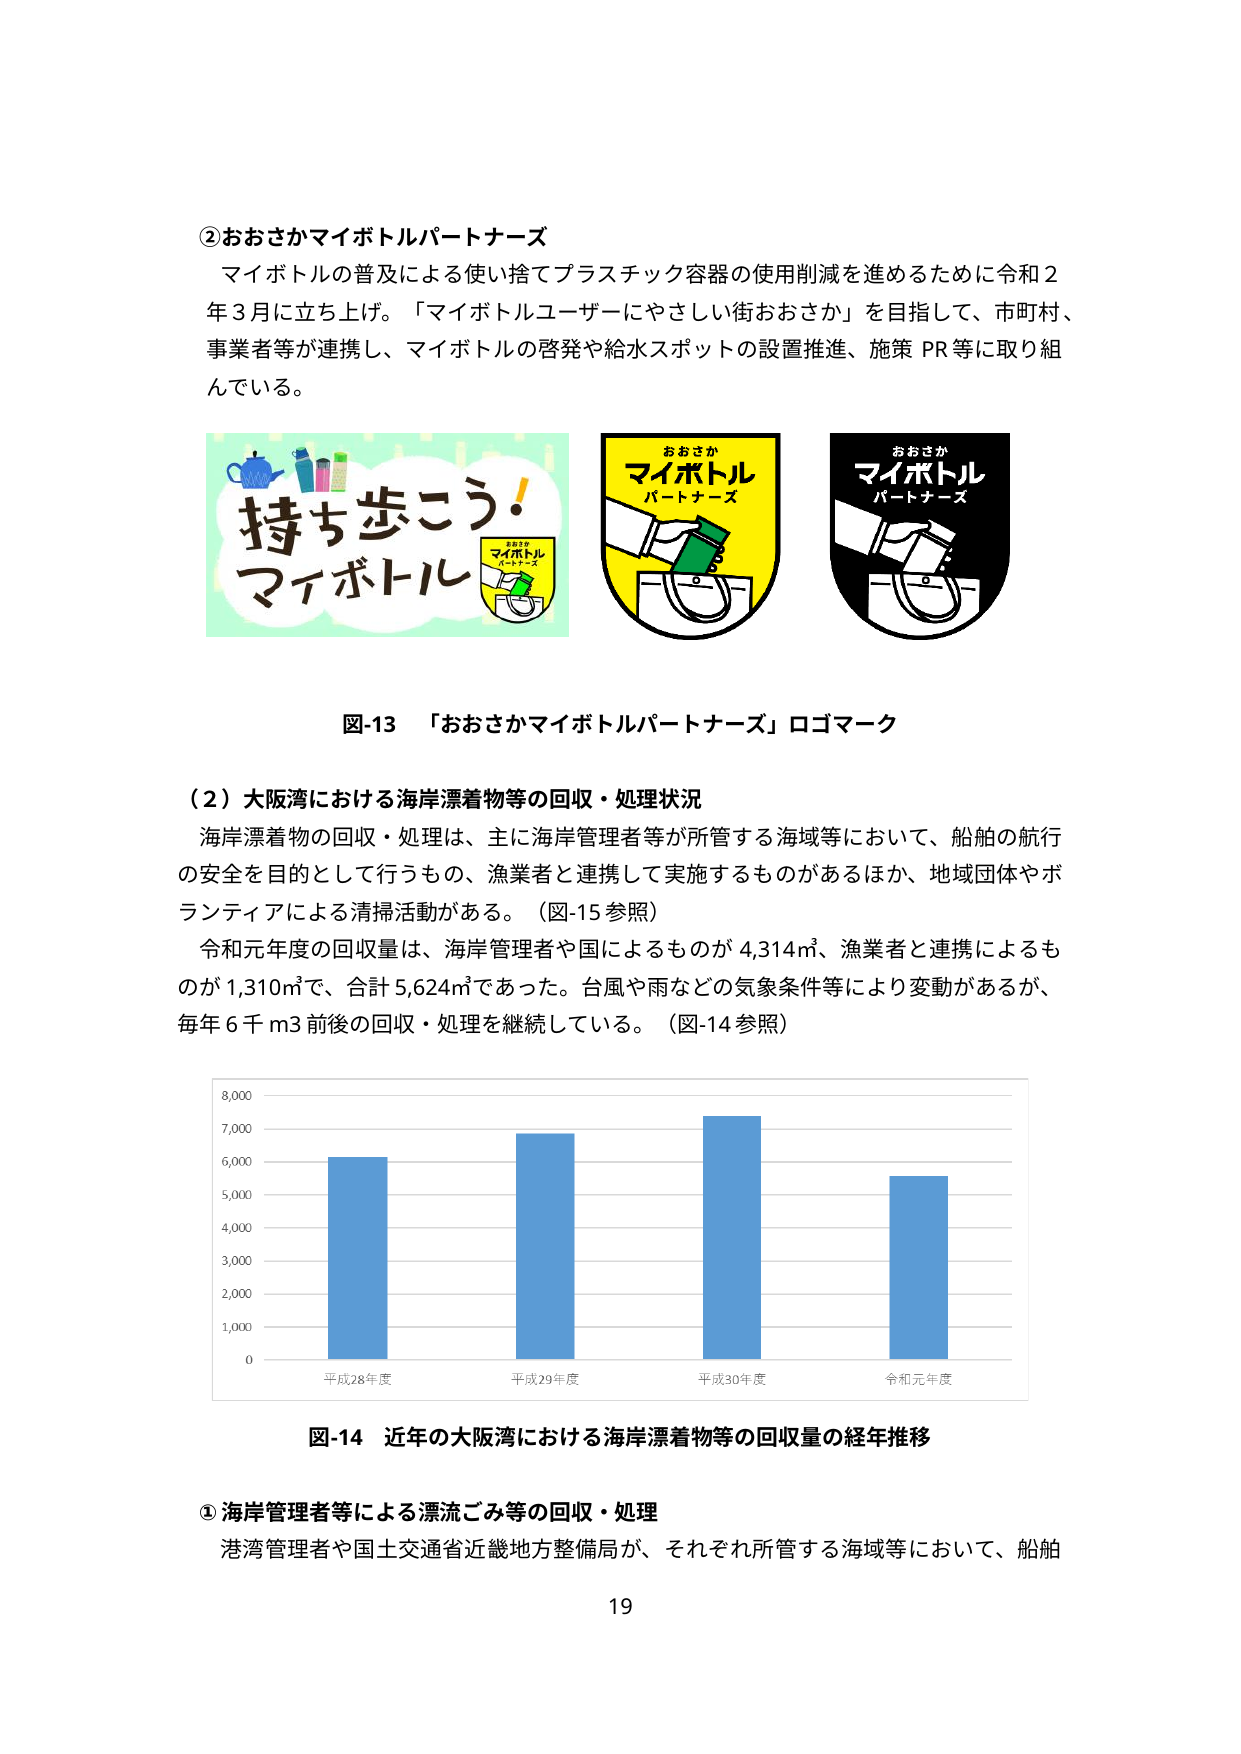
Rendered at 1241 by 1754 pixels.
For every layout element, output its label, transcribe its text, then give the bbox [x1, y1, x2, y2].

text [207, 1529, 1063, 1567]
text 図-13 「おおさかマイボトルパートナーズ」ロゴマーク [177, 704, 1063, 742]
picture [206, 433, 569, 637]
text 海岸漂着物の回収・処理は、主に海岸管理者等が所管する海域等において、船舶の航行の安全を目的として行うもの、漁業者と連携して実施するものがあるほか、地域団体やボランティアによる清掃活動がある。（図-15参照） [177, 817, 1063, 929]
picture [816, 433, 1023, 640]
text マイボトルの普及による使い捨てプラスチック容器の使用削減を進めるために令和２年３月に立ち上げ。「マイボトルユーザーにやさしい街おおさか」を目指して、市町村、事業者等が連携し、マイボトルの啓発や給水スポットの設置推進、施策PR等に取り組んでいる。 [207, 254, 1063, 404]
picture [587, 433, 793, 640]
text 令和元年度の回収量は、海岸管理者や国によるものが4,314㎥、漁業者と連携によるものが1,310㎥で、合計5,624㎥であった。台風や雨などの気象条件等により変動があるが、毎年6千m3前後の回収・処理を継続している。（図-14参照） [177, 929, 1063, 1042]
text ①海岸管理者等による漂流ごみ等の回収・処理 [177, 1492, 1063, 1529]
picture [211, 1078, 1029, 1401]
text ②おおさかマイボトルパートナーズ [177, 217, 1063, 254]
subtitle （２）大阪湾における海岸漂着物等の回収・処理状況 [177, 779, 1041, 817]
